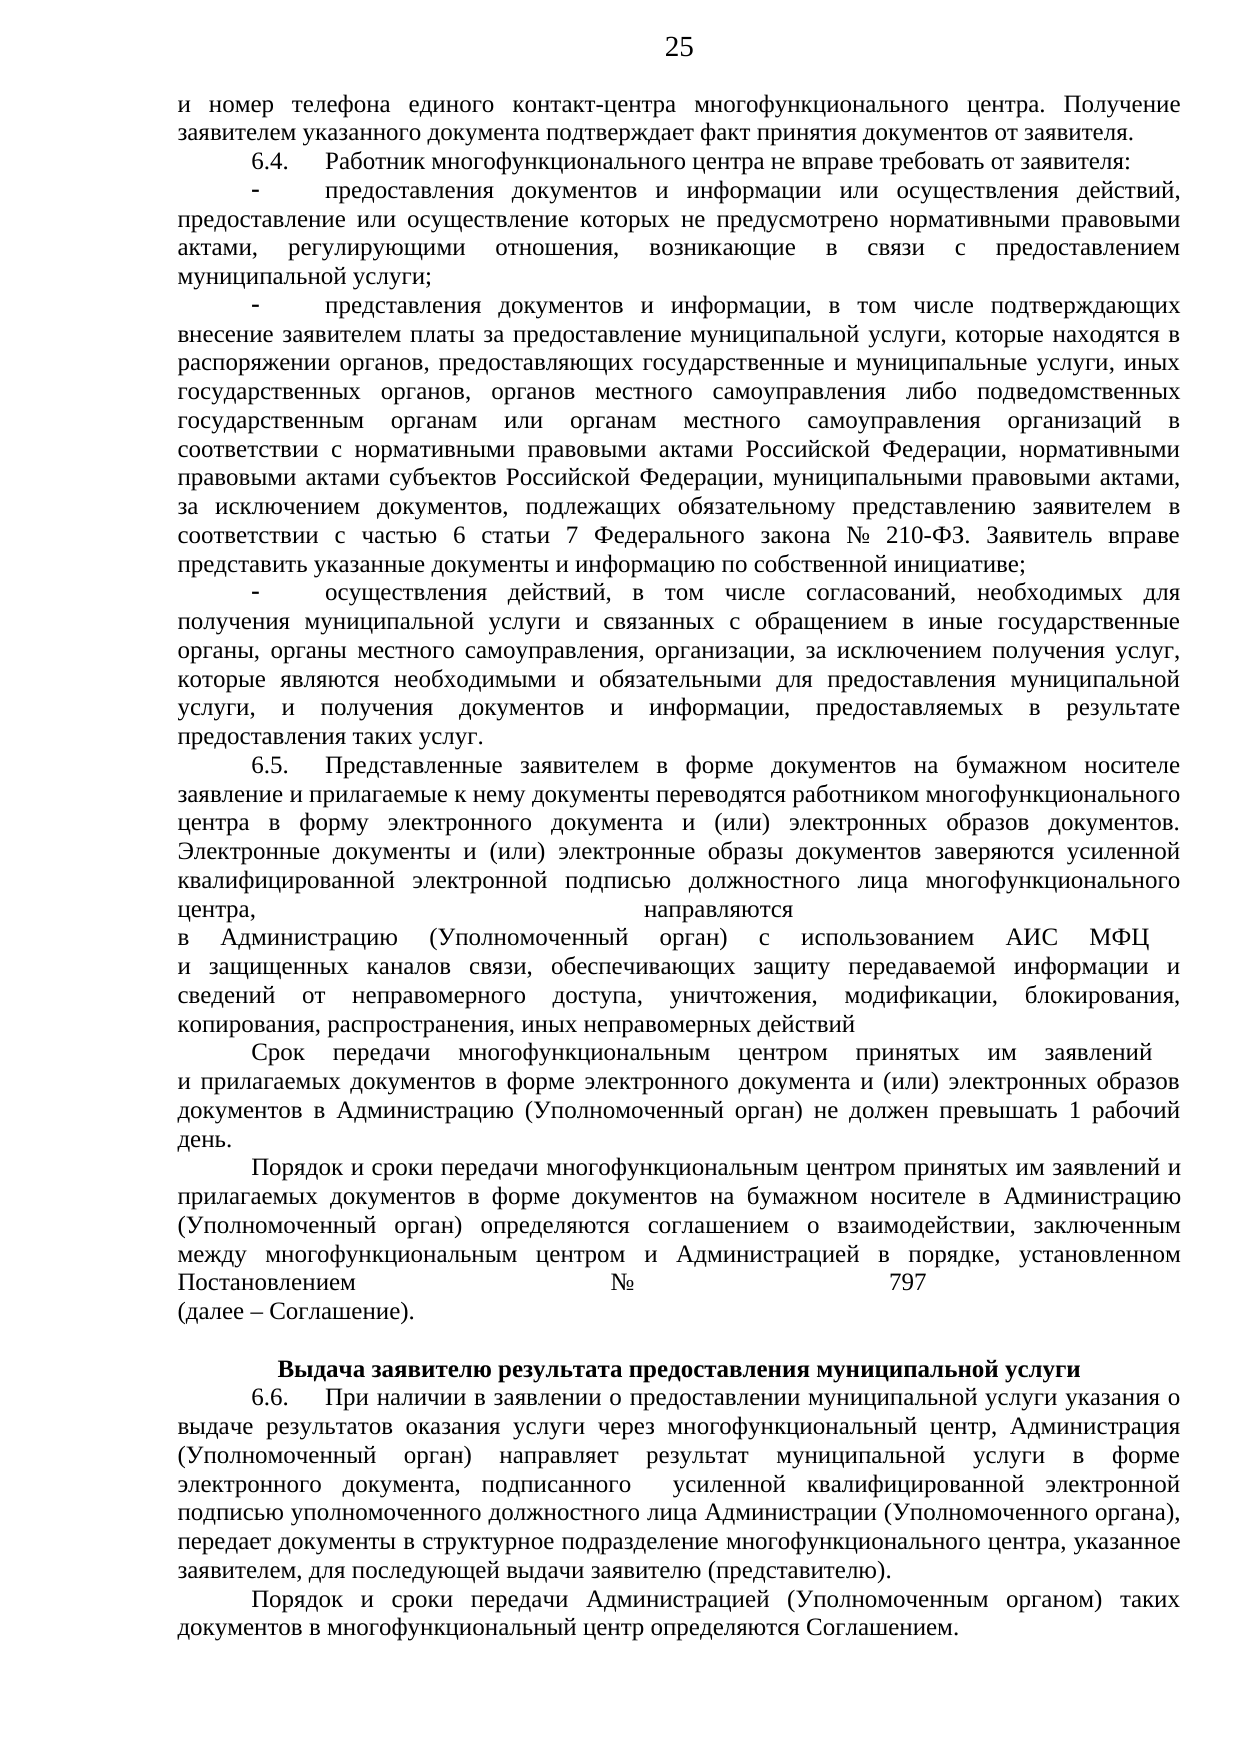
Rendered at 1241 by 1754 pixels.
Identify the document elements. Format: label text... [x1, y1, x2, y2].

list представления документов и информации, в том числе подтверждающих внесение заявителем платы за предоставление муниципальной услуги, которые находятся в распоряжении органов, предоставляющих государственные и муниципальные услуги, иных государственных органов, органов местного самоуправления либо подведомственных государственным органам или органам местного самоуправления организаций в соответствии с нормативными правовыми актами Российской Федерации, нормативными правовыми актами субъектов Российской Федерации, муниципальными правовыми актами, за исключением документов, подлежащих обязательному представлению заявителем в соответствии с частью 6 статьи 7 Федерального закона № 210-ФЗ. Заявитель вправе представить указанные документы и информацию по собственной инициативе; [177, 290, 1181, 577]
text Порядок и сроки передачи Администрацией (Уполномоченным органом) таких документов в многофункциональный центр определяются Соглашением. [177, 1584, 1181, 1641]
text Выдача заявителю результата предоставления муниципальной услуги [177, 1354, 1181, 1382]
text Порядок и сроки передачи многофункциональным центром принятых им заявлений и прилагаемых документов в форме документов на бумажном носителе в Администрацию (Уполномоченный орган) определяются соглашением о взаимодействии, заключенным между многофункциональным центром и Администрацией в порядке, установленном Постановлением № 797 (далее – Соглашение). [177, 1152, 1181, 1325]
list Работник многофункционального центра не вправе требовать от заявителя: [177, 146, 1181, 175]
text Срок передачи многофункциональным центром принятых им заявлений и прилагаемых документов в форме электронного документа и (или) электронных образов документов в Администрацию (Уполномоченный орган) не должен превышать 1 рабочий день. [177, 1037, 1181, 1152]
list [177, 89, 1181, 146]
list Представленные заявителем в форме документов на бумажном носителе заявление и прилагаемые к нему документы переводятся работником многофункционального центра в форму электронного документа и (или) электронных образов документов. Электронные документы и (или) электронные образы документов заверяются усиленной квалифицированной электронной подписью должностного лица многофункционального центра, направляются в Администрацию (Уполномоченный орган) с использованием АИС МФЦ и защищенных каналов связи, обеспечивающих защиту передаваемой информации и сведений от неправомерного доступа, уничтожения, модификации, блокирования, копирования, распространения, иных неправомерных действий [177, 750, 1181, 1037]
list осуществления действий, в том числе согласований, необходимых для получения муниципальной услуги и связанных с обращением в иные государственные органы, органы местного самоуправления, организации, за исключением получения услуг, которые являются необходимыми и обязательными для предоставления муниципальной услуги, и получения документов и информации, предоставляемых в результате предоставления таких услуг. [177, 577, 1181, 750]
list При наличии в заявлении о предоставлении муниципальной услуги указания о выдаче результатов оказания услуги через многофункциональный центр, Администрация (Уполномоченный орган) направляет результат муниципальной услуги в форме электронного документа, подписанного усиленной квалифицированной электронной подписью уполномоченного должностного лица Администрации (Уполномоченного органа), передает документы в структурное подразделение многофункционального центра, указанное заявителем, для последующей выдачи заявителю (представителю). [177, 1382, 1181, 1584]
list предоставления документов и информации или осуществления действий, предоставление или осуществление которых не предусмотрено нормативными правовыми актами, регулирующими отношения, возникающие в связи с предоставлением муниципальной услуги; [177, 175, 1181, 290]
